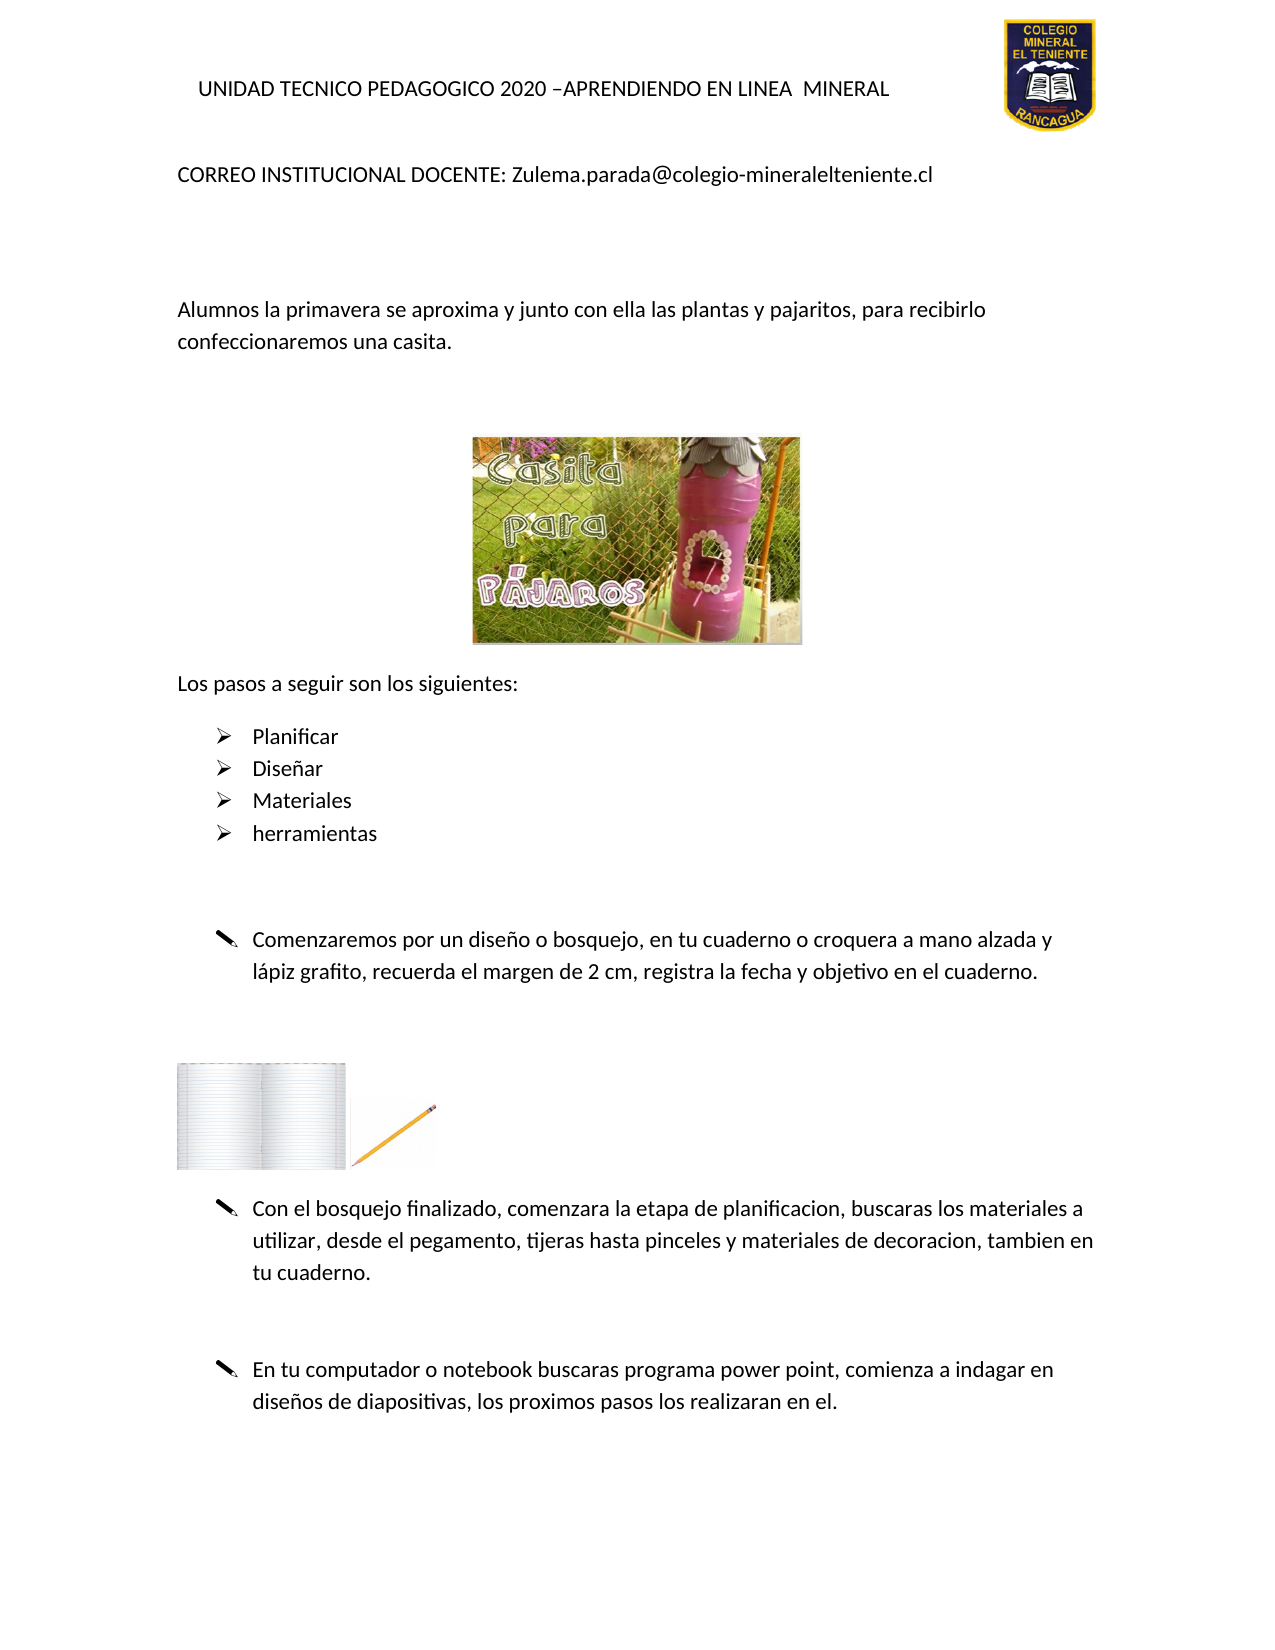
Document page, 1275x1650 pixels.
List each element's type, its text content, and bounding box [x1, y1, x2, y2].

list En tu computador o notebook buscaras programa power point, comienza a indagar en diseños de diapositivas, los proximos pasos los realizaran en el. [215, 1355, 1098, 1415]
picture [472, 433, 803, 645]
list Comenzaremos por un diseño o bosquejo, en tu cuaderno o croquera a mano alzada y lápiz grafito, recuerda el margen de 2 cm, registra la fecha y objetivo en el cuaderno. [215, 925, 1098, 985]
list Con el bosquejo finalizado, comenzara la etapa de planificacion, buscaras los materiales a utilizar, desde el pegamento, tijeras hasta pinceles y materiales de decoracion, tambien en tu cuaderno. [215, 1194, 1098, 1287]
list herramientas [215, 819, 1098, 847]
text Los pasos a seguir son los siguientes: [177, 669, 1098, 697]
picture [177, 1063, 346, 1170]
picture [1000, 13, 1097, 132]
list Diseñar [215, 754, 1098, 782]
text Alumnos la primavera se aproxima y junto con ella las plantas y pajaritos, para recibirlo confeccionaremos una casita. [177, 295, 1098, 355]
list Materiales [215, 787, 1098, 815]
list Planificar [215, 722, 1098, 750]
picture [350, 1098, 437, 1170]
